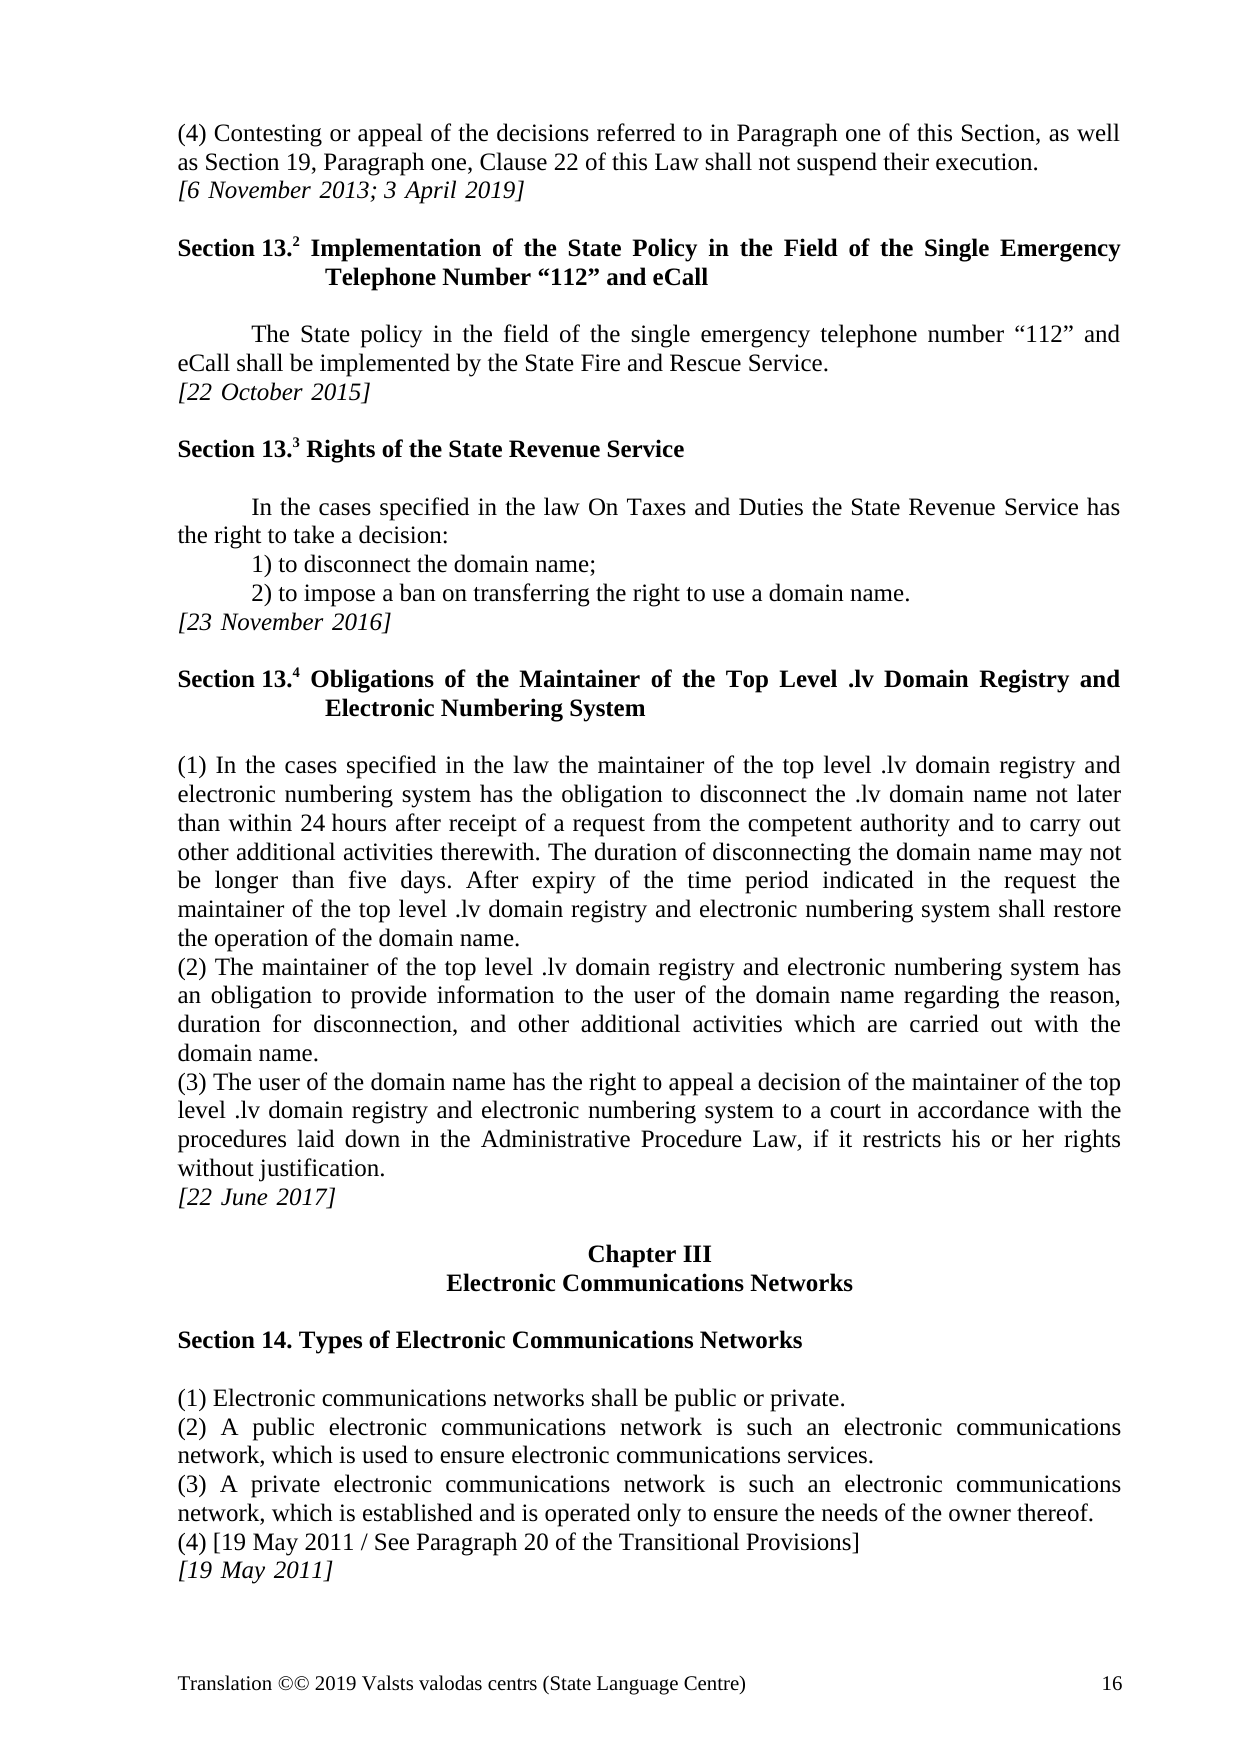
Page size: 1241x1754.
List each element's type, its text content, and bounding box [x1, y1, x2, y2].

text Section 13.3 Rights of the State Revenue Service [177, 434, 1122, 463]
text (3) A private electronic communications network is such an electronic communications network, which is established and is operated only to ensure the needs of the owner thereof. [177, 1469, 1122, 1527]
text Section 13.4 Obligations of the Maintainer of the Top Level .lv Domain Registry and Electronic Numbering System [177, 664, 1122, 722]
text [22 June 2017] [177, 1182, 1122, 1211]
text (4) [19 May 2011 / See Paragraph 20 of the Transitional Provisions] [177, 1527, 1122, 1556]
text [22 October 2015] [177, 377, 1122, 406]
text (3) The user of the domain name has the right to appeal a decision of the maintainer of the top level .lv domain registry and electronic numbering system to a court in accordance with the procedures laid down in the Administrative Procedure Law, if it restricts his or her rights without justification. [177, 1067, 1122, 1182]
text 1) to disconnect the domain name; [177, 549, 1122, 578]
text Section 14. Types of Electronic Communications Networks [177, 1326, 1122, 1354]
text (2) The maintainer of the top level .lv domain registry and electronic numbering system has an obligation to provide information to the user of the domain name regarding the reason, duration for disconnection, and other additional activities which are carried out with the domain name. [177, 952, 1122, 1067]
text (2) A public electronic communications network is such an electronic communications network, which is used to ensure electronic communications services. [177, 1412, 1122, 1469]
text (1) Electronic communications networks shall be public or private. [177, 1383, 1122, 1412]
text Section 13.2 Implementation of the State Policy in the Field of the Single Emergency Telephone Number “112” and eCall [177, 233, 1122, 291]
text Chapter III [177, 1239, 1122, 1268]
text (4) Contesting or appeal of the decisions referred to in Paragraph one of this Section, as well as Section 19, Paragraph one, Clause 22 of this Law shall not suspend their execution. [177, 118, 1122, 176]
text 2) to impose a ban on transferring the right to use a domain name. [177, 578, 1122, 607]
text The State policy in the field of the single emergency telephone number “112” and eCall shall be implemented by the State Fire and Rescue Service. [177, 319, 1122, 377]
text [19 May 2011] [177, 1556, 1122, 1584]
text [6 November 2013; 3 April 2019] [177, 176, 1122, 204]
text In the cases specified in the law On Taxes and Duties the State Revenue Service has the right to take a decision: [177, 492, 1122, 549]
text [23 November 2016] [177, 607, 1122, 636]
text (1) In the cases specified in the law the maintainer of the top level .lv domain registry and electronic numbering system has the obligation to disconnect the .lv domain name not later than within 24 hours after receipt of a request from the competent authority and to carry out other additional activities therewith. The duration of disconnecting the domain name may not be longer than five days. After expiry of the time period indicated in the request the maintainer of the top level .lv domain registry and electronic numbering system shall restore the operation of the domain name. [177, 751, 1122, 952]
text Electronic Communications Networks [177, 1268, 1122, 1297]
